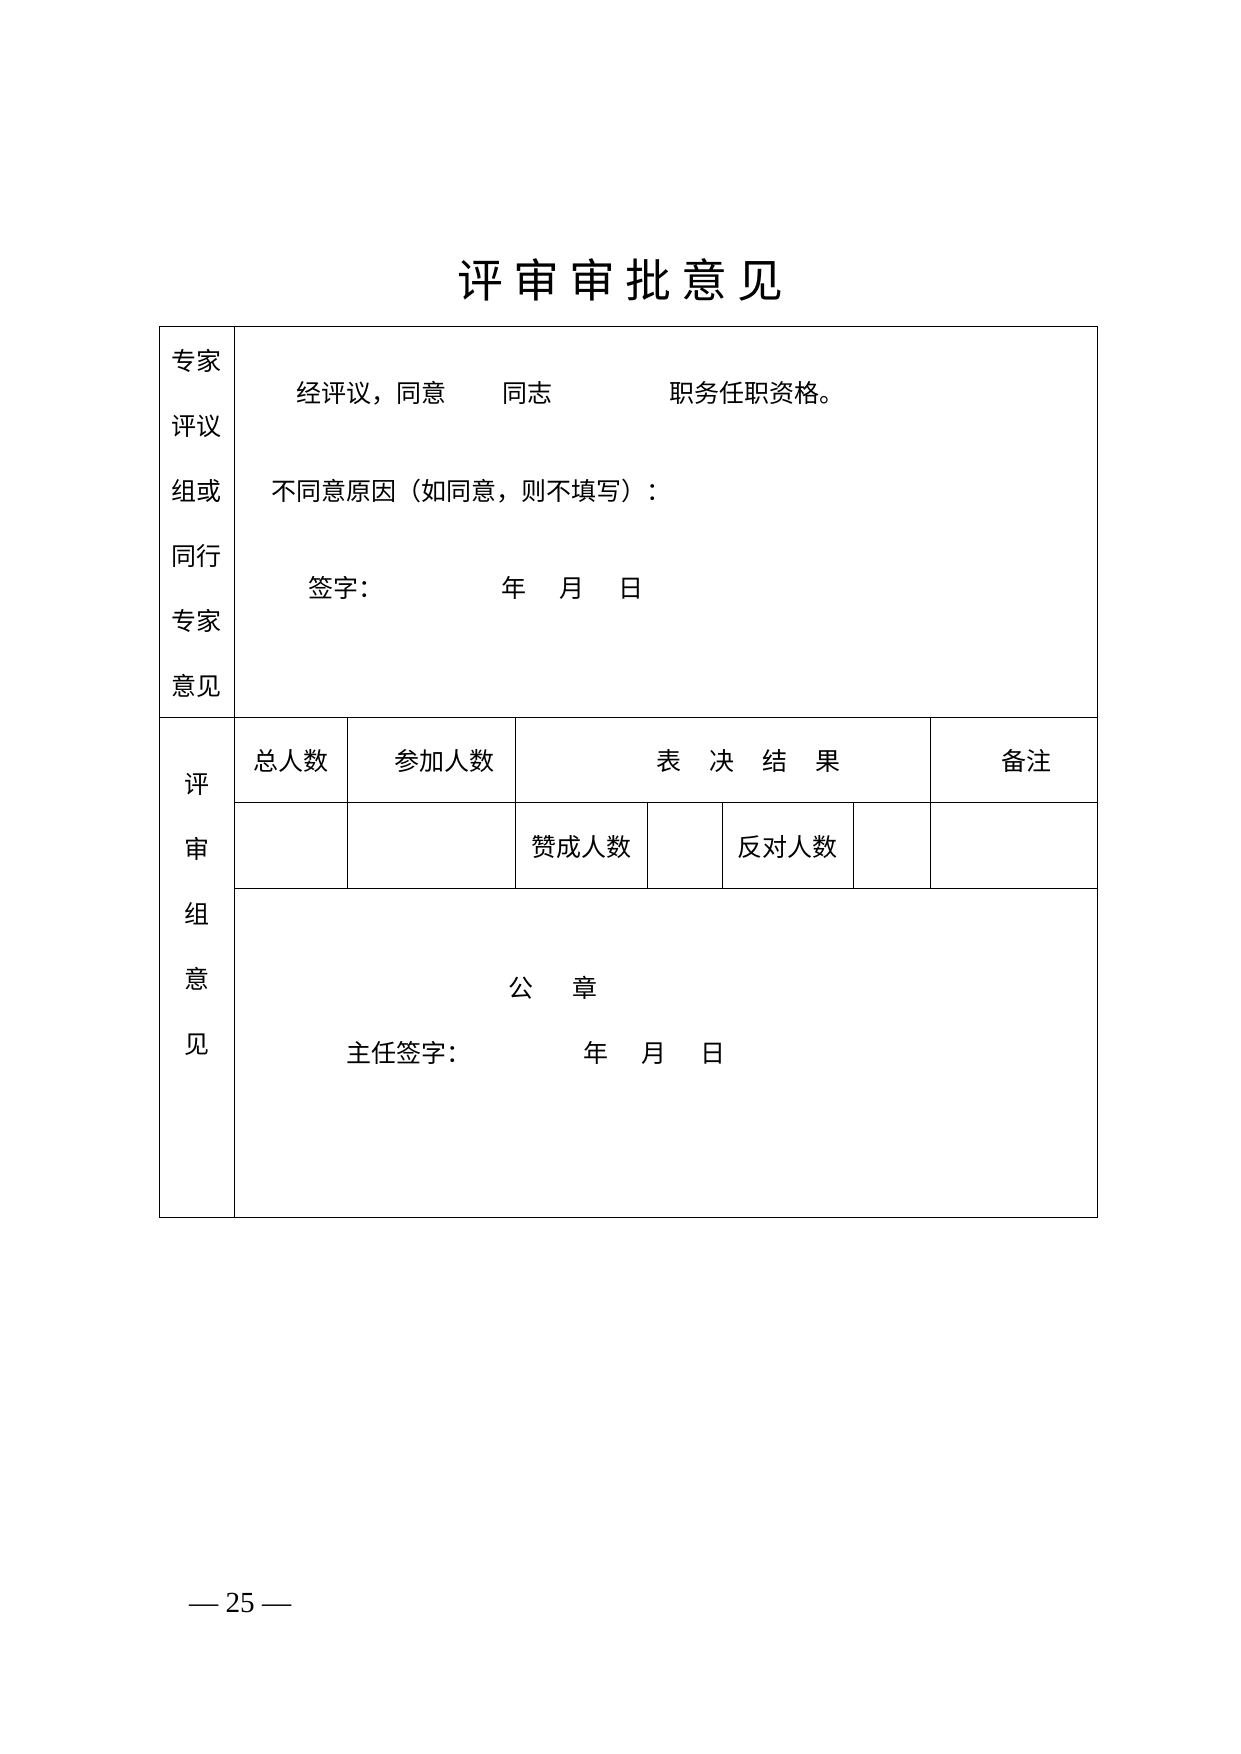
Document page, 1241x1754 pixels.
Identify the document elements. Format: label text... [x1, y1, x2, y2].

table_cell 总人数 [235, 718, 347, 802]
table_cell [348, 803, 515, 888]
table_cell 评 审 组 意 见 [160, 718, 234, 1217]
table_cell 备注 [931, 718, 1097, 802]
table_header 专家 评议 组或 同行 专家 意见 [160, 327, 234, 717]
table_cell 反对人数 [723, 803, 853, 888]
table_cell [648, 803, 722, 888]
table_cell 公 章 主任签字： 年 月 日 [235, 889, 1097, 1217]
table_cell 参加人数 [348, 718, 515, 802]
table_cell [854, 803, 930, 888]
table_cell [931, 803, 1097, 888]
table_header 经评议，同意 同志 职务任职资格。 不同意原因（如同意，则不填写）： 签字： 年 月 日 [235, 327, 1097, 717]
table_cell [235, 803, 347, 888]
table_cell 表 决 结 果 [516, 718, 930, 802]
text 评 审 审 批 意 见 [159, 228, 1081, 326]
table_cell 赞成人数 [516, 803, 647, 888]
